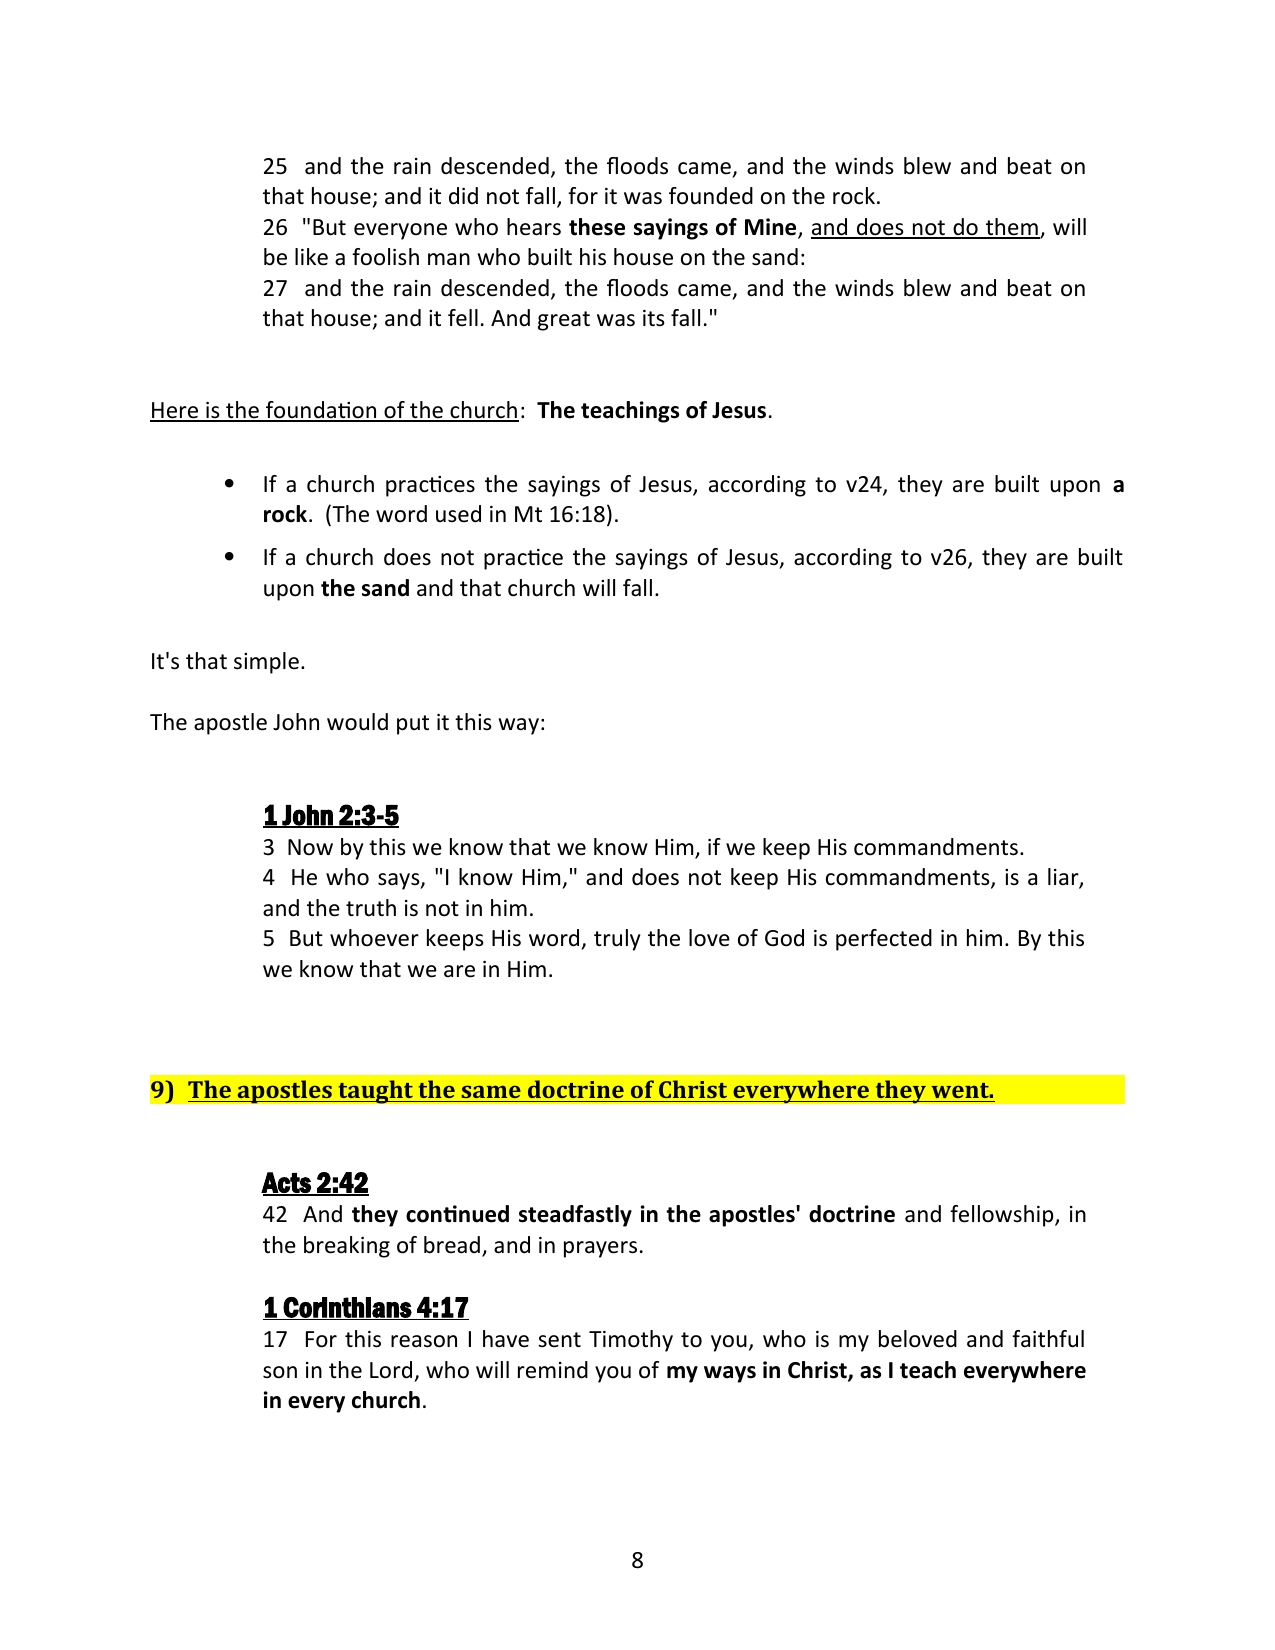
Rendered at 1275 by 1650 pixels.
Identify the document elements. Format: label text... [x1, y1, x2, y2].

subtitle The apostles taught the same doctrine of Christ everywhere they went. [150, 1075, 1125, 1104]
text 5 But whoever keeps His word, truly the love of God is perfected in him. By this we know that we are in Him. [262, 923, 1087, 984]
text 4 He who says, "I know Him," and does not keep His commandments, is a liar, and the truth is not in him. [262, 862, 1087, 923]
text The apostle John would put it this way: [150, 706, 1125, 737]
text 17 For this reason I have sent Timothy to you, who is my beloved and faithful son in the Lord, who will remind you of my ways in Christ, as I teach everywhere in every church. [262, 1323, 1087, 1415]
text 1 John 2:3-5 [262, 798, 1087, 831]
text 3 Now by this we know that we know Him, if we keep His commandments. [262, 831, 1087, 862]
text 25 and the rain descended, the floods came, and the winds blew and beat on that house; and it did not fall, for it was founded on the rock. [262, 150, 1087, 211]
text It's that simple. [150, 645, 1125, 676]
text 27 and the rain descended, the floods came, and the winds blew and beat on that house; and it fell. And great was its fall." [262, 272, 1087, 333]
text 1 Corinthians 4:17 [262, 1290, 1087, 1323]
text Here is the foundation of the church: The teachings of Jesus. [150, 394, 1125, 425]
text Acts 2:42 [262, 1166, 1087, 1199]
list If a church does not practice the sayings of Jesus, according to v26, they are built upon the sand and that church will fall. [225, 541, 1125, 602]
text 42 And they continued steadfastly in the apostles' doctrine and fellowship, in the breaking of bread, and in prayers. [262, 1199, 1087, 1260]
text 26 "But everyone who hears these sayings of Mine, and does not do them, will be like a foolish man who built his house on the sand: [262, 211, 1087, 272]
list If a church practices the sayings of Jesus, according to v24, they are built upon a rock. (The word used in Mt 16:18). [225, 468, 1125, 529]
